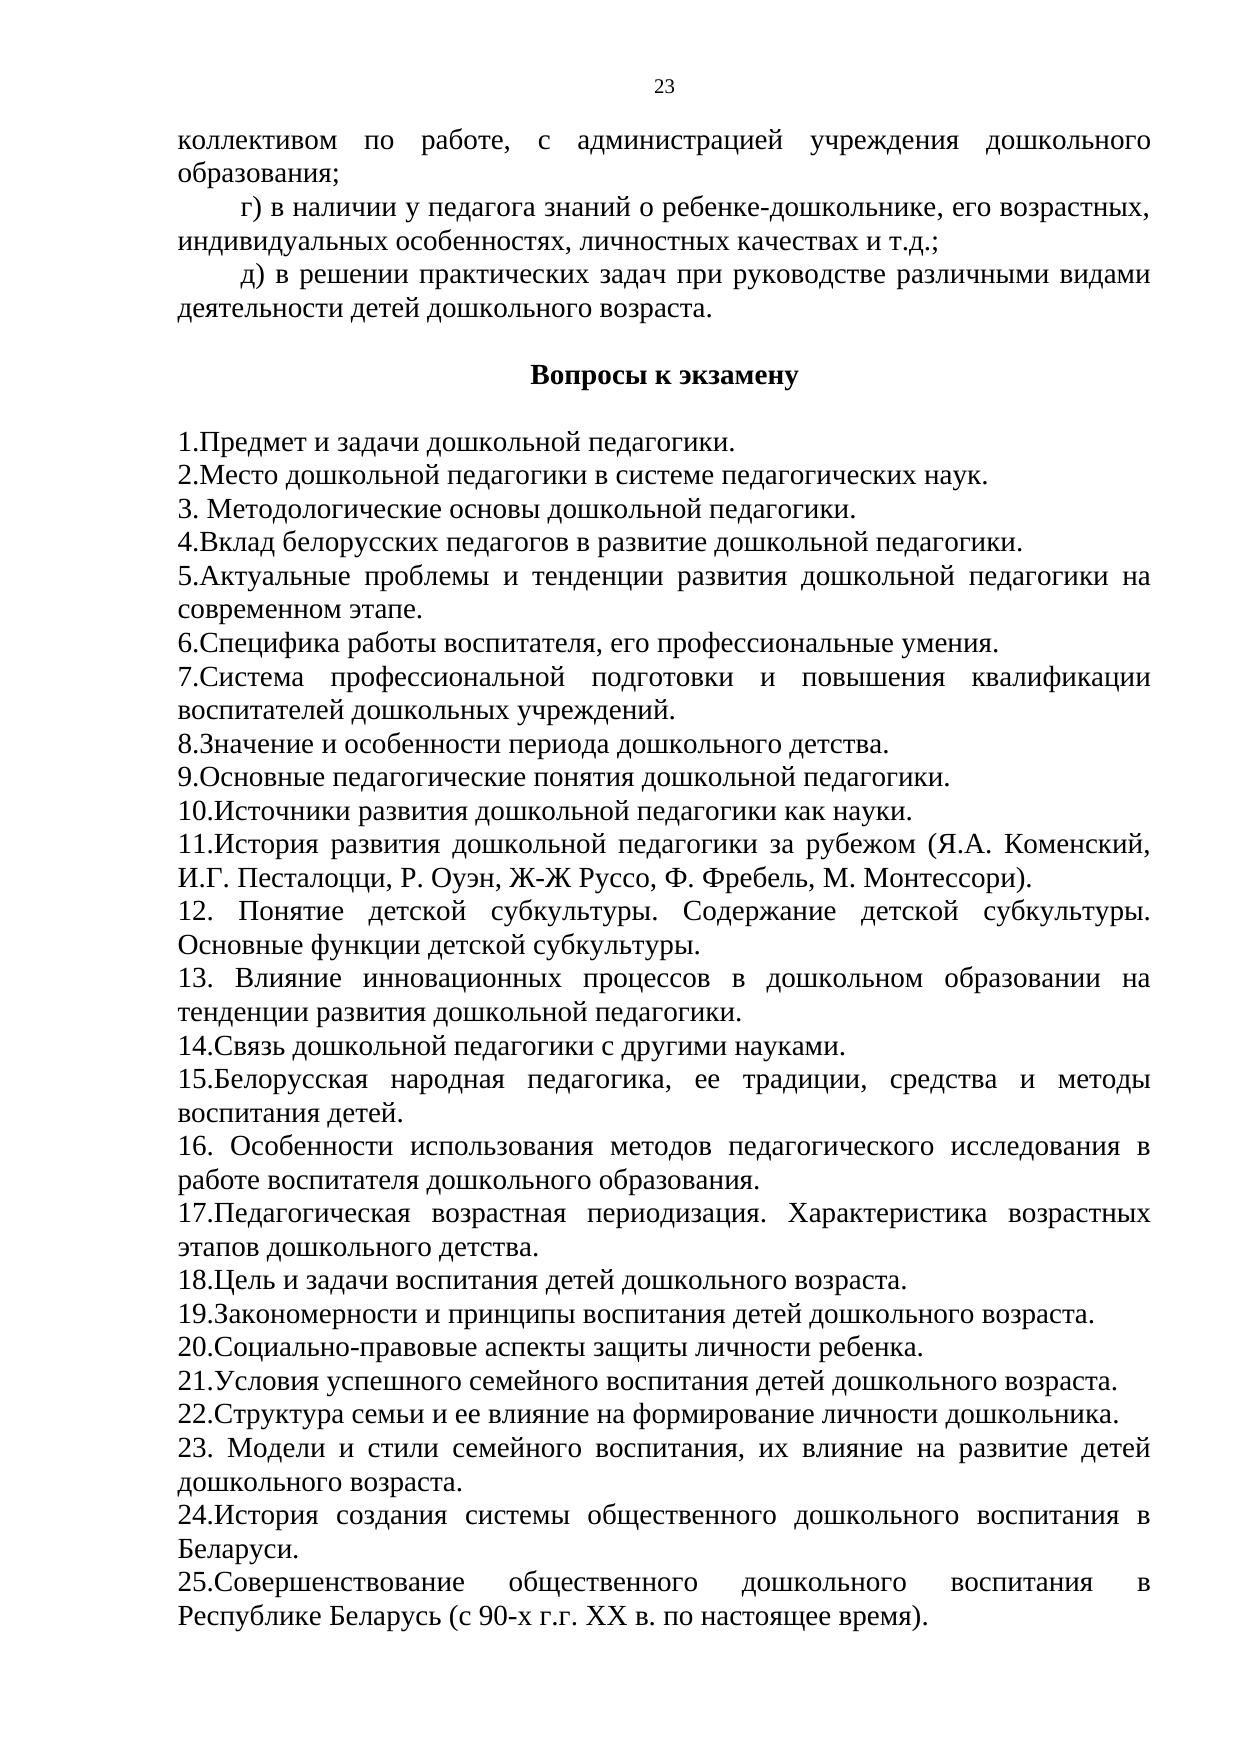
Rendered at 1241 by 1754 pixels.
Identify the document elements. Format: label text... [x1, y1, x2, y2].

text 22.Структура семьи и ее влияние на формирование личности дошкольника. [177, 1397, 1152, 1430]
text 23. Модели и стили семейного воспитания, их влияние на развитие детей дошкольного возраста. [177, 1430, 1152, 1497]
text 11.История развития дошкольной педагогики за рубежом (Я.А. Коменский, И.Г. Песталоцци, Р. Оуэн, Ж-Ж Руссо, Ф. Фребель, М. Монтессори). [177, 826, 1152, 893]
text 18.Цель и задачи воспитания детей дошкольного возраста. [177, 1262, 1152, 1296]
text 7.Система профессиональной подготовки и повышения квалификации воспитателей дошкольных учреждений. [177, 659, 1152, 726]
text 20.Социально-правовые аспекты защиты личности ребенка. [177, 1329, 1152, 1363]
text 14.Связь дошкольной педагогики с другими науками. [177, 1028, 1152, 1061]
text 8.Значение и особенности периода дошкольного детства. [177, 726, 1152, 759]
text 6.Специфика работы воспитателя, его профессиональные умения. [177, 625, 1152, 659]
text 19.Закономерности и принципы воспитания детей дошкольного возраста. [177, 1296, 1152, 1329]
text 13. Влияние инновационных процессов в дошкольном образовании на тенденции развития дошкольной педагогики. [177, 961, 1152, 1028]
text 4.Вклад белорусских педагогов в развитие дошкольной педагогики. [177, 524, 1152, 558]
text г) в наличии у педагога знаний о ребенке-дошкольнике, его возрастных, индивидуальных особенностях, личностных качествах и т.д.; [177, 189, 1152, 256]
text 25.Совершенствование общественного дошкольного воспитания в Республике Беларусь (с 90-х г.г. XX в. по настоящее время). [177, 1564, 1152, 1631]
text 15.Белорусская народная педагогика, ее традиции, средства и методы воспитания детей. [177, 1061, 1152, 1128]
text 12. Понятие детской субкультуры. Содержание детской субкультуры. Основные функции детской субкультуры. [177, 893, 1152, 961]
text 10.Источники развития дошкольной педагогики как науки. [177, 793, 1152, 826]
text 9.Основные педагогические понятия дошкольной педагогики. [177, 759, 1152, 793]
text 3. Методологические основы дошкольной педагогики. [177, 491, 1152, 524]
text 24.История создания системы общественного дошкольного воспитания в Беларуси. [177, 1497, 1152, 1564]
text Вопросы к экзамену [177, 357, 1152, 390]
text 21.Условия успешного семейного воспитания детей дошкольного возраста. [177, 1363, 1152, 1397]
text 1.Предмет и задачи дошкольной педагогики. [177, 424, 1152, 457]
text 5.Актуальные проблемы и тенденции развития дошкольной педагогики на современном этапе. [177, 558, 1152, 625]
text 17.Педагогическая возрастная периодизация. Характеристика возрастных этапов дошкольного детства. [177, 1195, 1152, 1262]
text д) в решении практических задач при руководстве различными видами деятельности детей дошкольного возраста. [177, 256, 1152, 323]
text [177, 122, 1152, 189]
text 2.Место дошкольной педагогики в системе педагогических наук. [177, 457, 1152, 491]
text 16. Особенности использования методов педагогического исследования в работе воспитателя дошкольного образования. [177, 1128, 1152, 1195]
